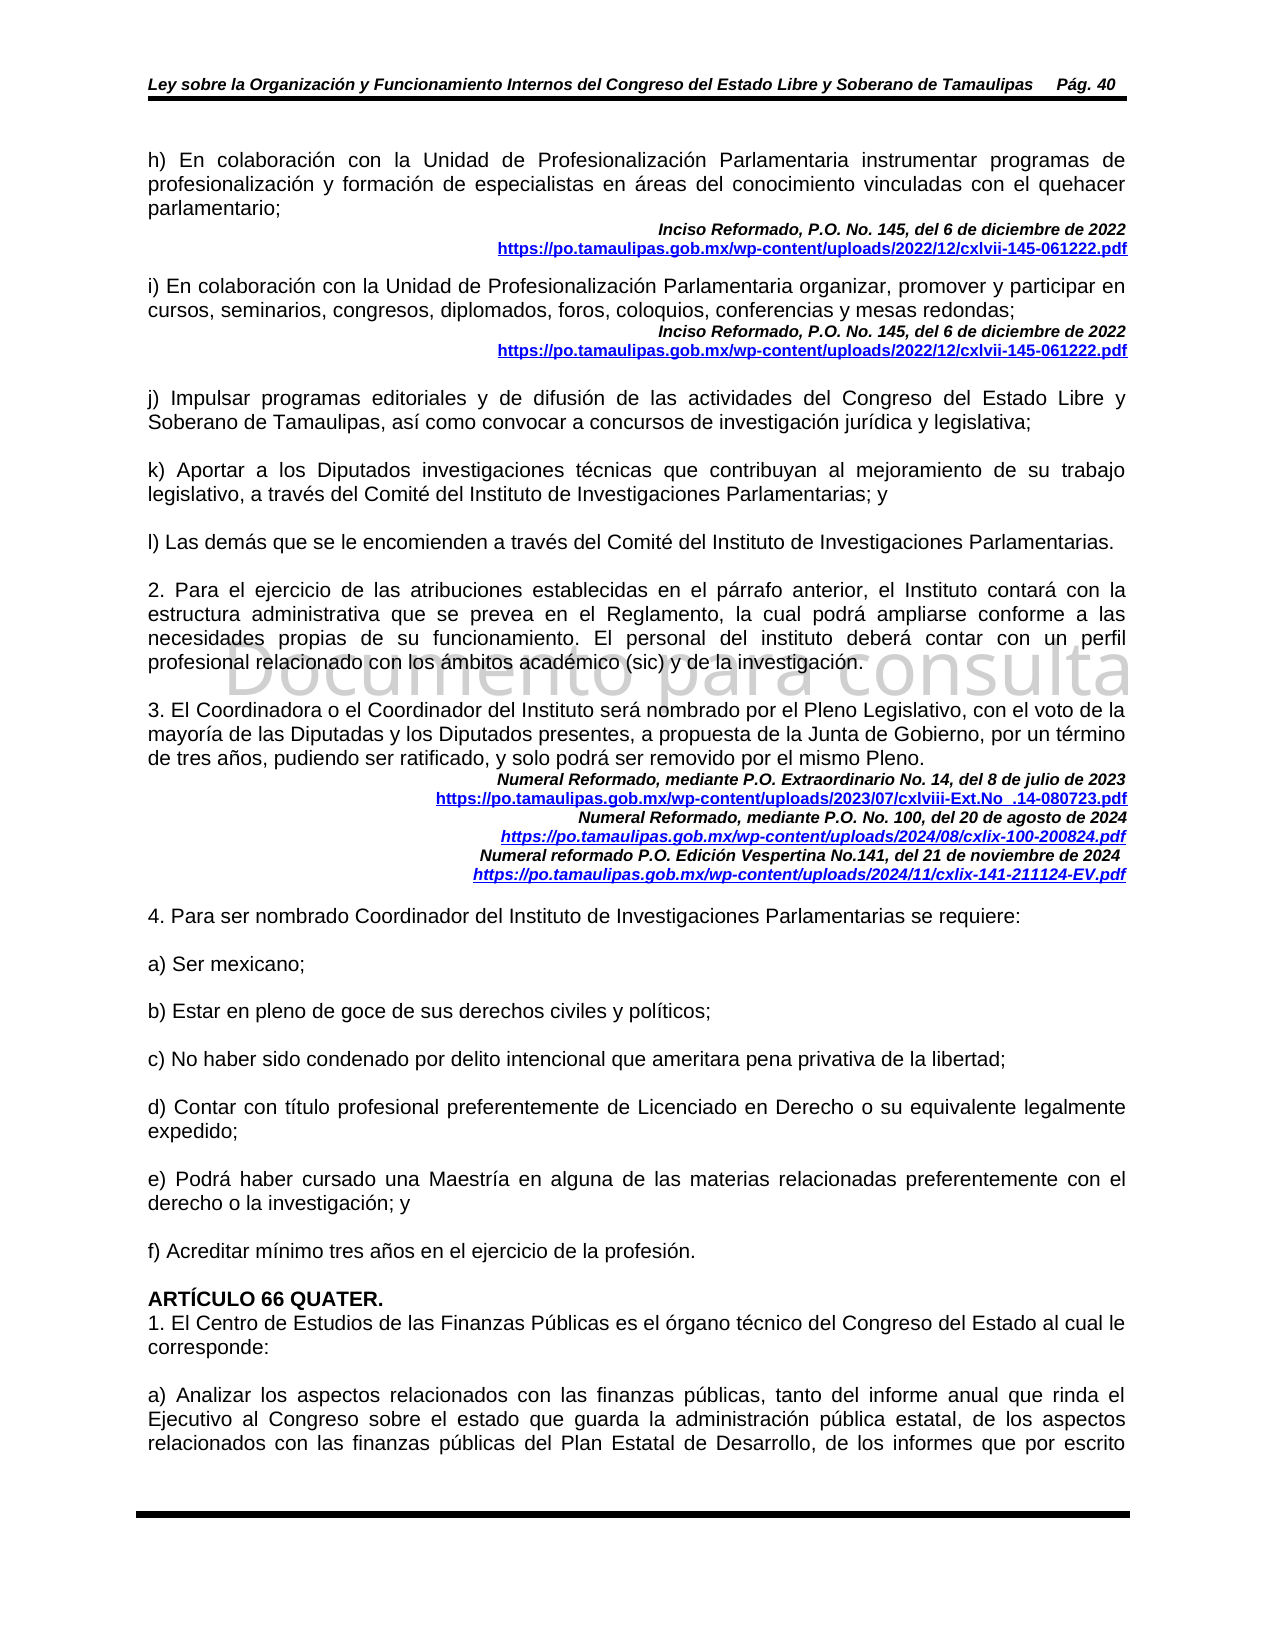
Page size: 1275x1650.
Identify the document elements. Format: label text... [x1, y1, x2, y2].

text https://po.tamaulipas.gob.mx/wp-content/uploads/2023/07/cxlviii-Ext.No_.14-080723.pdf [185, 788, 1127, 808]
text 4. Para ser nombrado Coordinador del Instituto de Investigaciones Parlamentarias se requiere: [148, 903, 1127, 927]
text https://po.tamaulipas.gob.mx/wp-content/uploads/2024/11/cxlix-141-211124-EV.pdf [226, 865, 1127, 884]
text a) Ser mexicano; [148, 951, 1127, 975]
text https://po.tamaulipas.gob.mx/wp-content/uploads/2022/12/cxlvii-145-061222.pdf [148, 239, 1127, 258]
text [148, 1383, 1127, 1454]
text d) Contar con título profesional preferentemente de Licenciado en Derecho o su equivalente legalmente expedido; [148, 1095, 1127, 1143]
text Inciso Reformado, P.O. No. 145, del 6 de diciembre de 2022 [252, 219, 1127, 239]
text b) Estar en pleno de goce de sus derechos civiles y políticos; [148, 999, 1127, 1023]
text Numeral reformado P.O. Edición Vespertina No.141, del 21 de noviembre de 2024 [224, 846, 1122, 865]
text 3. El Coordinadora o el Coordinador del Instituto será nombrado por el Pleno Legislativo, con el voto de la mayoría de las Diputadas y los Diputados presentes, a propuesta de la Junta de Gobierno, por un término de tres años, pudiendo ser ratificado, y solo podrá ser removido por el mismo Pleno. [148, 697, 1127, 769]
text c) No haber sido condenado por delito intencional que ameritara pena privativa de la libertad; [148, 1047, 1127, 1071]
text ARTÍCULO 66 QUATER. [148, 1287, 1127, 1311]
text i) En colaboración con la Unidad de Profesionalización Parlamentaria organizar, promover y participar en cursos, seminarios, congresos, diplomados, foros, coloquios, conferencias y mesas redondas; [148, 273, 1127, 321]
text Numeral Reformado, mediante P.O. No. 100, del 20 de agosto de 2024 [226, 808, 1127, 827]
text https://po.tamaulipas.gob.mx/wp-content/uploads/2022/12/cxlvii-145-061222.pdf [148, 341, 1127, 360]
text j) Impulsar programas editoriales y de difusión de las actividades del Congreso del Estado Libre y Soberano de Tamaulipas, así como convocar a concursos de investigación jurídica y legislativa; [148, 386, 1127, 434]
text 2. Para el ejercicio de las atribuciones establecidas en el párrafo anterior, el Instituto contará con la estructura administrativa que se prevea en el Reglamento, la cual podrá ampliarse conforme a las necesidades propias de su funcionamiento. El personal del instituto deberá contar con un perfil profesional relacionado con los ámbitos académico (sic) y de la investigación. [148, 578, 1127, 673]
text 1. El Centro de Estudios de las Finanzas Públicas es el órgano técnico del Congreso del Estado al cual le corresponde: [148, 1311, 1127, 1359]
text l) Las demás que se le encomienden a través del Comité del Instituto de Investigaciones Parlamentarias. [148, 530, 1127, 554]
text f) Acreditar mínimo tres años en el ejercicio de la profesión. [148, 1239, 1127, 1263]
text k) Aportar a los Diputados investigaciones técnicas que contribuyan al mejoramiento de su trabajo legislativo, a través del Comité del Instituto de Investigaciones Parlamentarias; y [148, 458, 1127, 506]
text e) Podrá haber cursado una Maestría en alguna de las materias relacionadas preferentemente con el derecho o la investigación; y [148, 1167, 1127, 1215]
text h) En colaboración con la Unidad de Profesionalización Parlamentaria instrumentar programas de profesionalización y formación de especialistas en áreas del conocimiento vinculadas con el quehacer parlamentario; [148, 148, 1127, 219]
text https://po.tamaulipas.gob.mx/wp-content/uploads/2024/08/cxlix-100-200824.pdf [226, 827, 1127, 846]
text Numeral Reformado, mediante P.O. Extraordinario No. 14, del 8 de julio de 2023 [252, 769, 1127, 788]
text Inciso Reformado, P.O. No. 145, del 6 de diciembre de 2022 [252, 321, 1127, 341]
